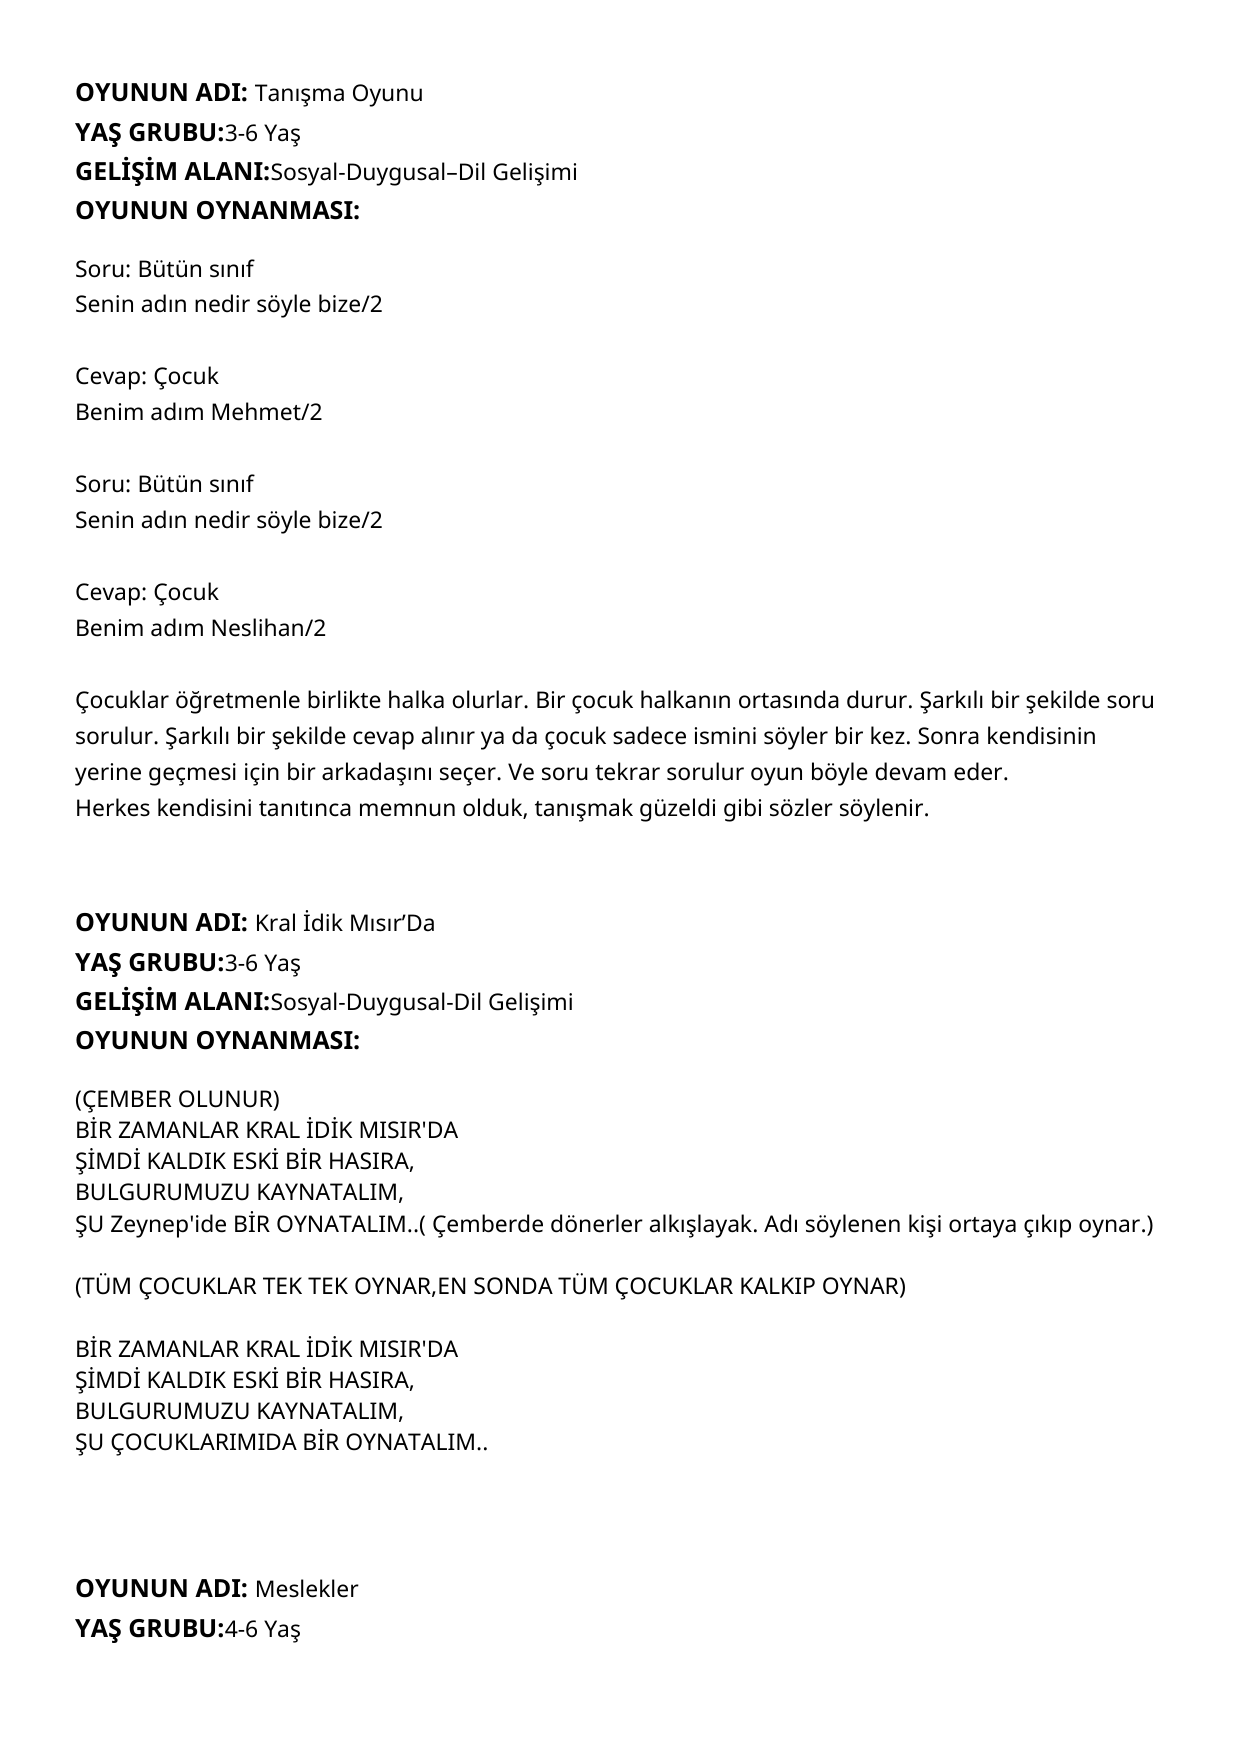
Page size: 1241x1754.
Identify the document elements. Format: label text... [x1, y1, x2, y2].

text OYUNUN ADI: Tanışma Oyunu YAŞ GRUBU:3-6 Yaş GELİŞİM ALANI:Sosyal-Duygusal–Dil Gelişimi OYUNUN OYNANMASI: [75, 75, 1165, 227]
text Soru: Bütün sınıf Senin adın nedir söyle bize/2 Cevap: Çocuk Benim adım Mehmet/2 Soru: Bütün sınıf Senin adın nedir söyle bize/2 Cevap: Çocuk Benim adım Neslihan/2 Çocuklar öğretmenle birlikte halka olurlar. Bir çocuk halkanın ortasında durur. Şarkılı bir şekilde soru sorulur. Şarkılı bir şekilde cevap alınır ya da çocuk sadece ismini söyler bir kez. Sonra kendisinin yerine geçmesi için bir arkadaşını seçer. Ve soru tekrar sorulur oyun böyle devam eder. Herkes kendisini tanıtınca memnun olduk, tanışmak güzeldi gibi sözler söylenir. [75, 252, 1165, 823]
text OYUNUN ADI: Kral İdik Mısır’Da YAŞ GRUBU:3-6 Yaş GELİŞİM ALANI:Sosyal-Duygusal-Dil Gelişimi OYUNUN OYNANMASI: [75, 905, 1165, 1057]
text (ÇEMBER OLUNUR) BİR ZAMANLAR KRAL İDİK MISIR'DA ŞİMDİ KALDIK ESKİ BİR HASIRA, BULGURUMUZU KAYNATALIM, ŞU Zeynep'ide BİR OYNATALIM..( Çemberde dönerler alkışlayak. Adı söylenen kişi ortaya çıkıp oynar.) (TÜM ÇOCUKLAR TEK TEK OYNAR,EN SONDA TÜM ÇOCUKLAR KALKIP OYNAR) BİR ZAMANLAR KRAL İDİK MISIR'DA ŞİMDİ KALDIK ESKİ BİR HASIRA, BULGURUMUZU KAYNATALIM, ŞU ÇOCUKLARIMIDA BİR OYNATALIM.. [75, 1083, 1165, 1458]
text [75, 1571, 1165, 1644]
